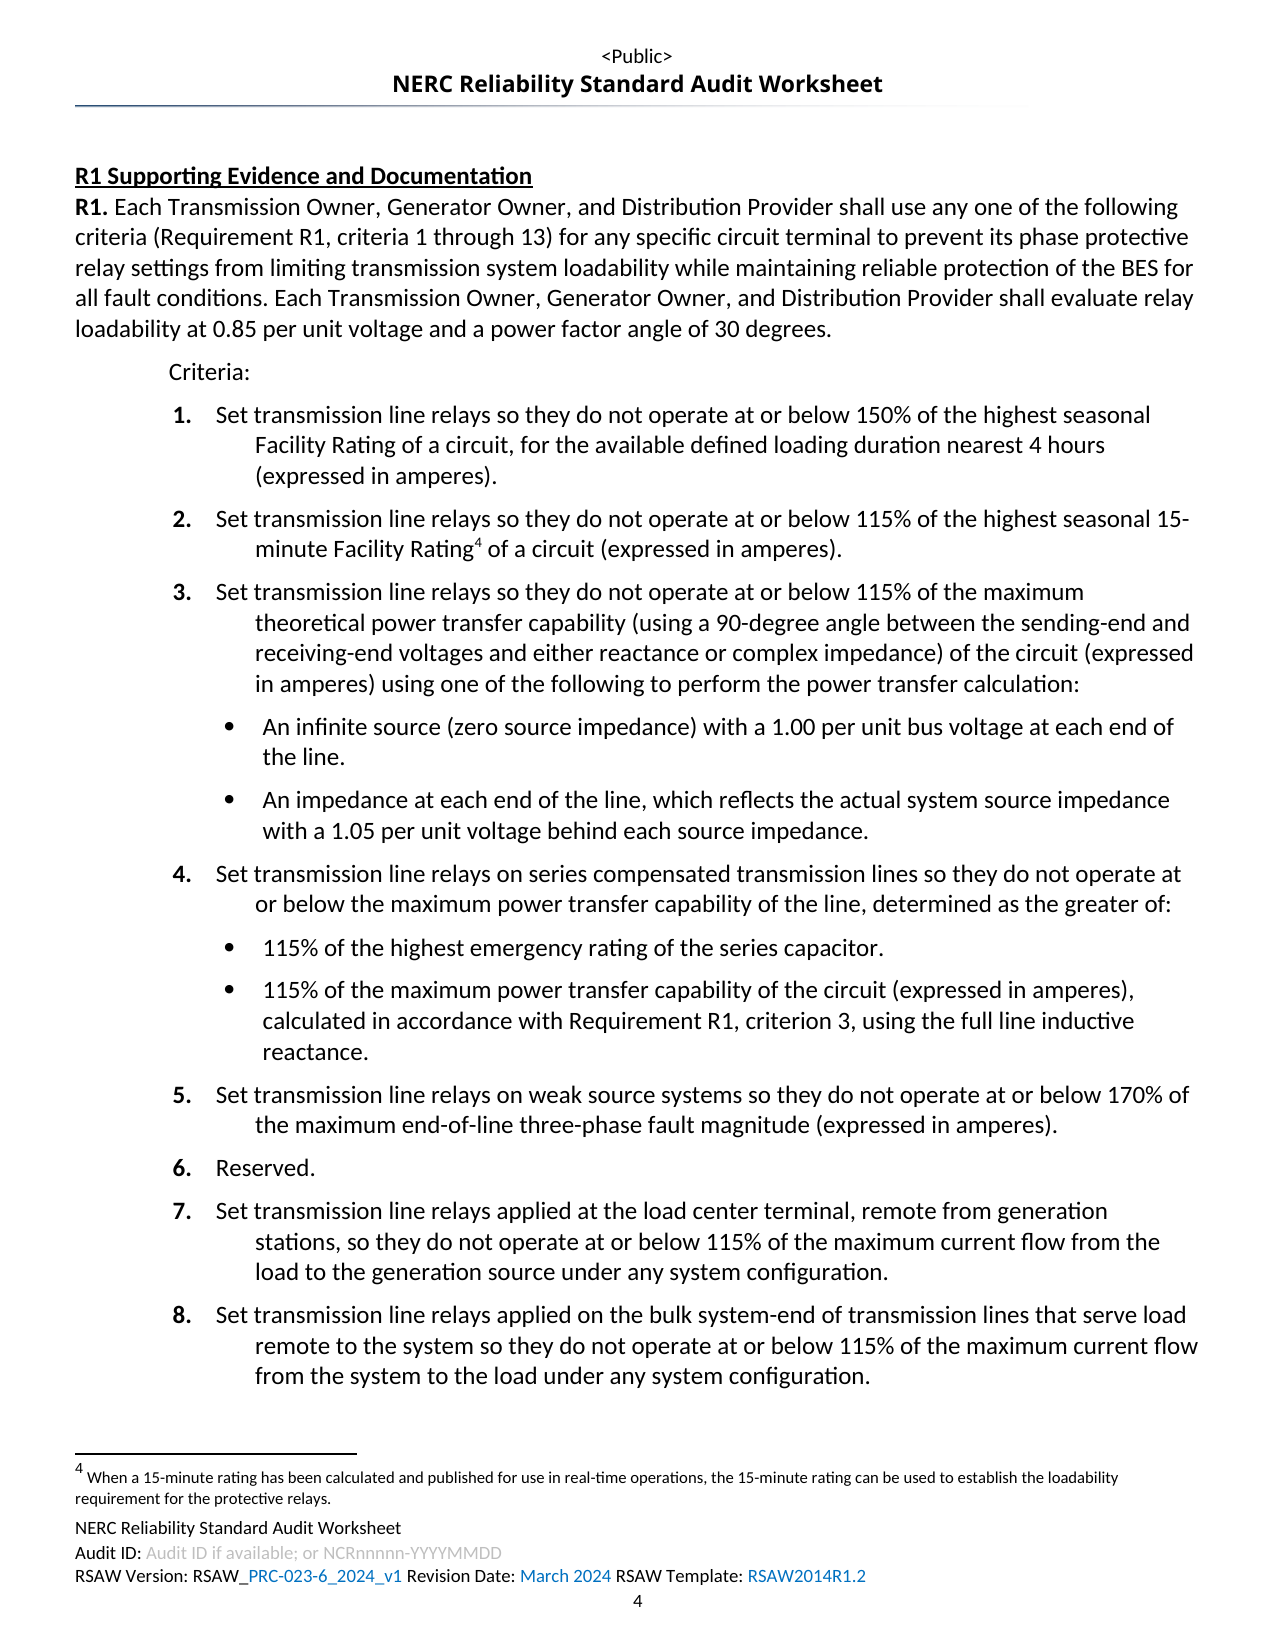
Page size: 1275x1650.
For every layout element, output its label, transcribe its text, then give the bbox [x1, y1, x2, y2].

list 115% of the maximum power transfer capability of the circuit (expressed in amperes), calculated in accordance with Requirement R1, criterion 3, using the full line inductive reactance. [225, 975, 1200, 1066]
list Criteria: [169, 356, 1200, 386]
list R1. Each Transmission Owner, Generator Owner, and Distribution Provider shall use any one of the following criteria (Requirement R1, criteria 1 through 13) for any specific circuit terminal to prevent its phase protective relay settings from limiting transmission system loadability while maintaining reliable protection of the BES for all fault conditions. Each Transmission Owner, Generator Owner, and Distribution Provider shall evaluate relay loadability at 0.85 per unit voltage and a power factor angle of 30 degrees. [75, 191, 1200, 343]
text Reserved. [172, 1152, 1200, 1183]
text Set transmission line relays so they do not operate at or below 115% of the highest seasonal 15-minute Facility Rating of a circuit (expressed in amperes). [172, 503, 1200, 564]
text Set transmission line relays on weak source systems so they do not operate at or below 170% of the maximum end-of-line three-phase fault magnitude (expressed in amperes). [172, 1079, 1200, 1140]
list An impedance at each end of the line, which reflects the actual system source impedance with a 1.05 per unit voltage behind each source impedance. [225, 784, 1200, 846]
text Set transmission line relays applied at the load center terminal, remote from generation stations, so they do not operate at or below 115% of the maximum current flow from the load to the generation source under any system configuration. [172, 1195, 1200, 1287]
picture [75, 105, 1052, 114]
text Set transmission line relays so they do not operate at or below 115% of the maximum theoretical power transfer capability (using a 90-degree angle between the sending-end and receiving-end voltages and either reactance or complex impedance) of the circuit (expressed in amperes) using one of the following to perform the power transfer calculation: [172, 576, 1200, 698]
list An infinite source (zero source impedance) with a 1.00 per unit bus voltage at each end of the line. [225, 711, 1200, 772]
text R1 Supporting Evidence and Documentation [75, 160, 1200, 191]
text Set transmission line relays applied on the bulk system-end of transmission lines that serve load remote to the system so they do not operate at or below 115% of the maximum current flow from the system to the load under any system configuration. [172, 1299, 1200, 1391]
text Set transmission line relays on series compensated transmission lines so they do not operate at or below the maximum power transfer capability of the line, determined as the greater of: [172, 858, 1200, 919]
list 115% of the highest emergency rating of the series capacitor. [225, 932, 1200, 962]
text Set transmission line relays so they do not operate at or below 150% of the highest seasonal Facility Rating of a circuit, for the available defined loading duration nearest 4 hours (expressed in amperes). [172, 399, 1200, 490]
